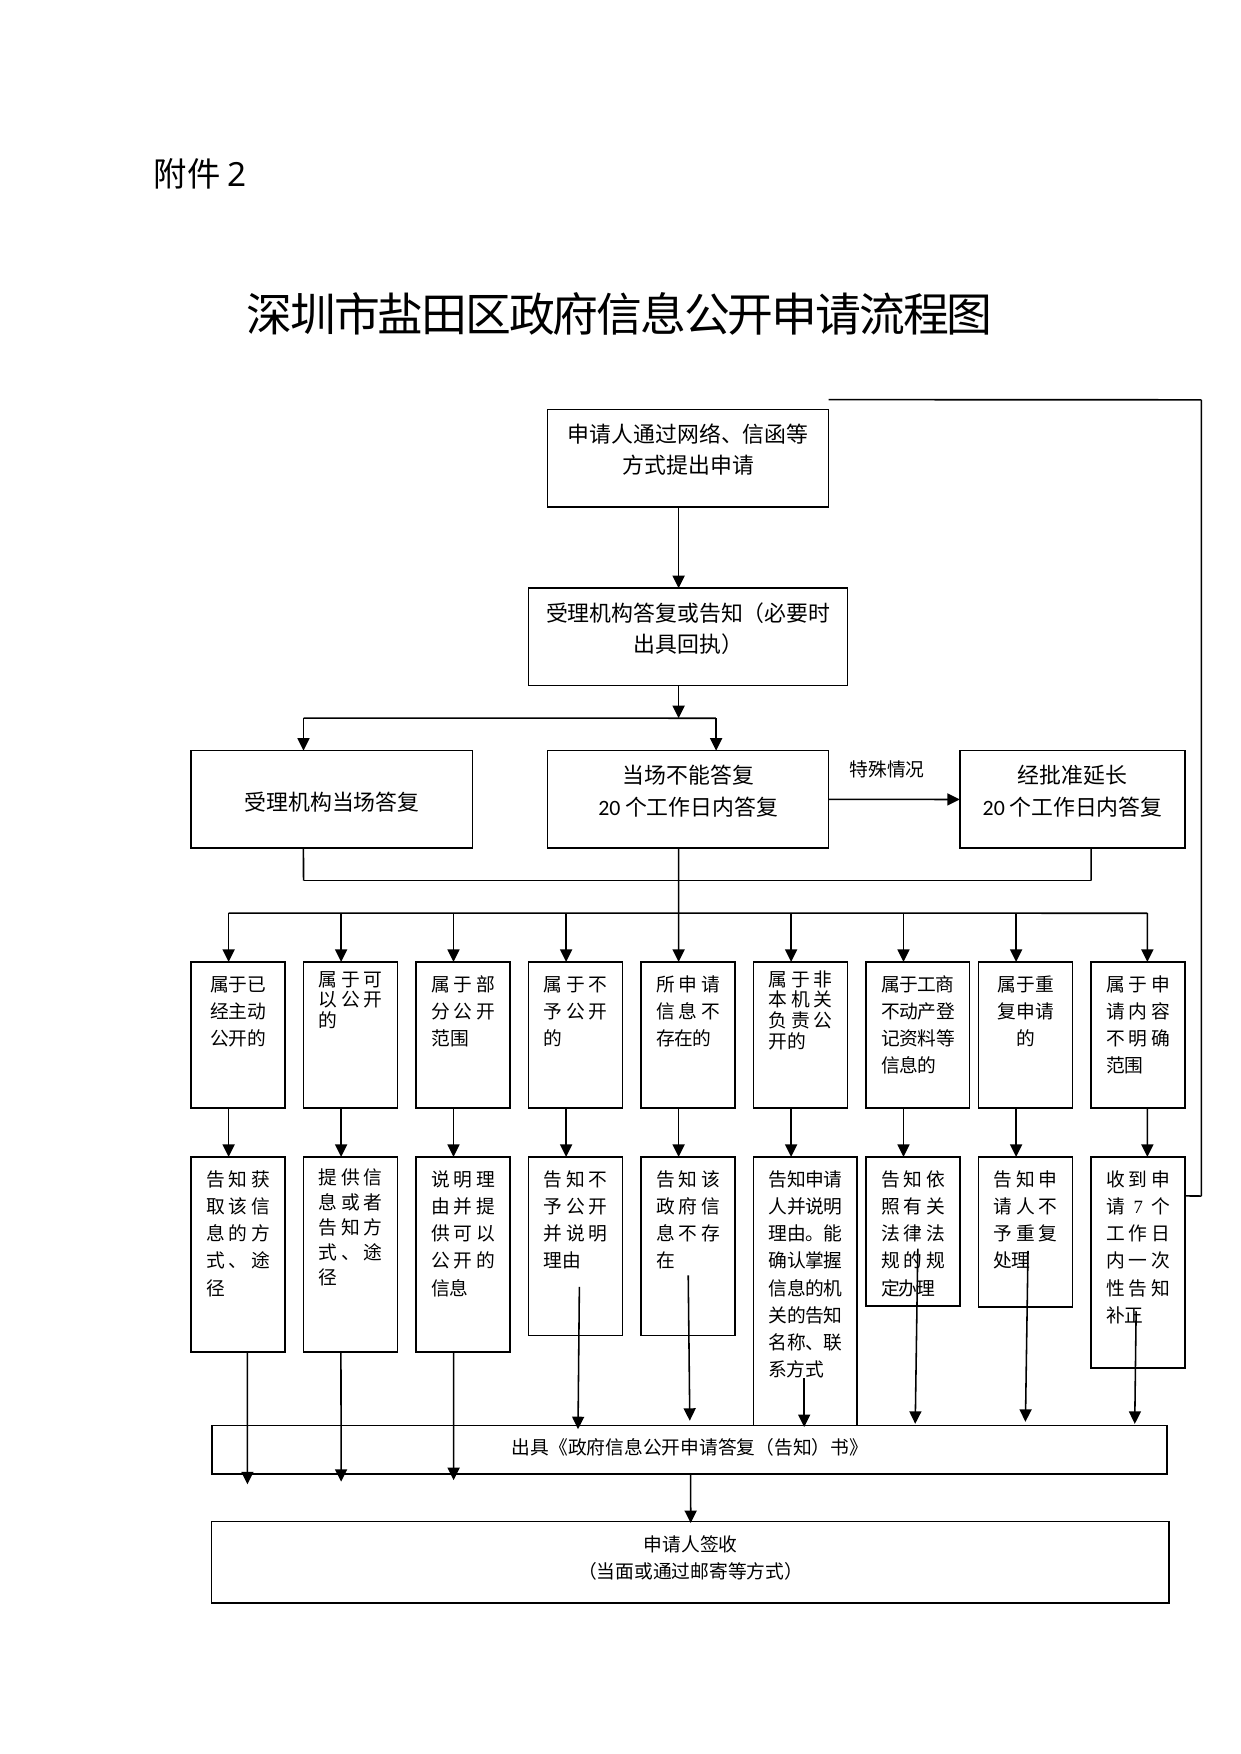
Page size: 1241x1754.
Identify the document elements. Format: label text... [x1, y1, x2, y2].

text 深圳市盐田区政府信息公开申请流程图 [153, 263, 1087, 361]
text 附件2 [153, 140, 1087, 198]
